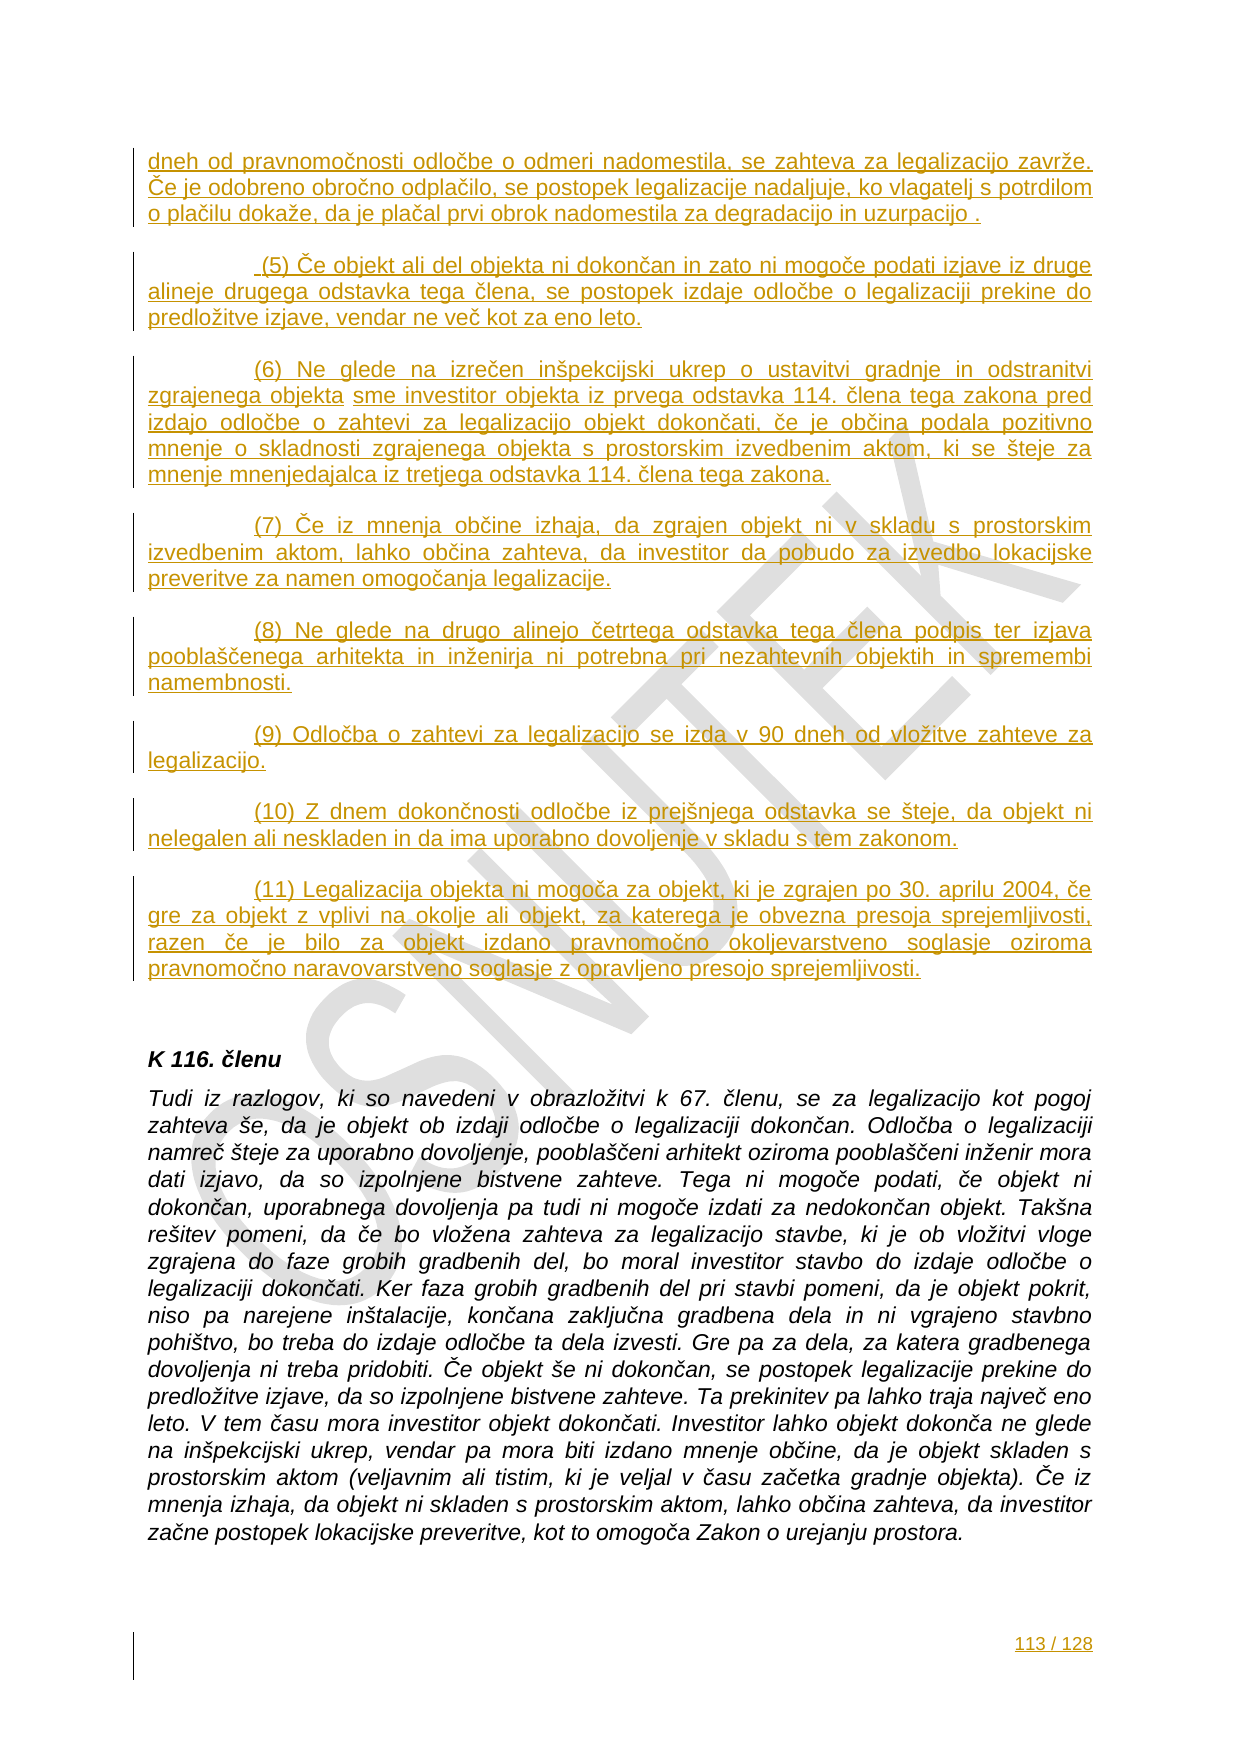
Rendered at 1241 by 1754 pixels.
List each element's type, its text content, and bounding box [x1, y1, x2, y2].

text Tudi iz razlogov, ki so navedeni v obrazložitvi k 67. členu, se za legalizacijo kot pogoj zahteva še, da je objekt ob izdaji odločbe o legalizaciji dokončan. Odločba o legalizaciji namreč šteje za uporabno dovoljenje, pooblaščeni arhitekt oziroma pooblaščeni inženir mora dati izjavo, da so izpolnjene bistvene zahteve. Tega ni mogoče podati, če objekt ni dokončan, uporabnega dovoljenja pa tudi ni mogoče izdati za nedokončan objekt. Takšna rešitev pomeni, da če bo vložena zahteva za legalizacijo stavbe, ki je ob vložitvi vloge zgrajena do faze grobih gradbenih del, bo moral investitor stavbo do izdaje odločbe o legalizaciji dokončati. Ker faza grobih gradbenih del pri stavbi pomeni, da je objekt pokrit, niso pa narejene inštalacije, končana zaključna gradbena dela in ni vgrajeno stavbno pohištvo, bo treba do izdaje odločbe ta dela izvesti. Gre pa za dela, za katera gradbenega dovoljenja ni treba pridobiti. Če objekt še ni dokončan, se postopek legalizacije prekine do predložitve izjave, da so izpolnjene bistvene zahteve. Ta prekinitev pa lahko traja največ eno leto. V tem času mora investitor objekt dokončati. Investitor lahko objekt dokonča ne glede na inšpekcijski ukrep, vendar pa mora biti izdano mnenje občine, da je objekt skladen s prostorskim aktom (veljavnim ali tistim, ki je veljal v času začetka gradnje objekta). Če iz mnenja izhaja, da objekt ni skladen s prostorskim aktom, lahko občina zahteva, da investitor začne postopek lokacijske preveritve, kot to omogoča Zakon o urejanju prostora. [148, 1085, 1093, 1545]
text K 116. členu [148, 1045, 1093, 1072]
